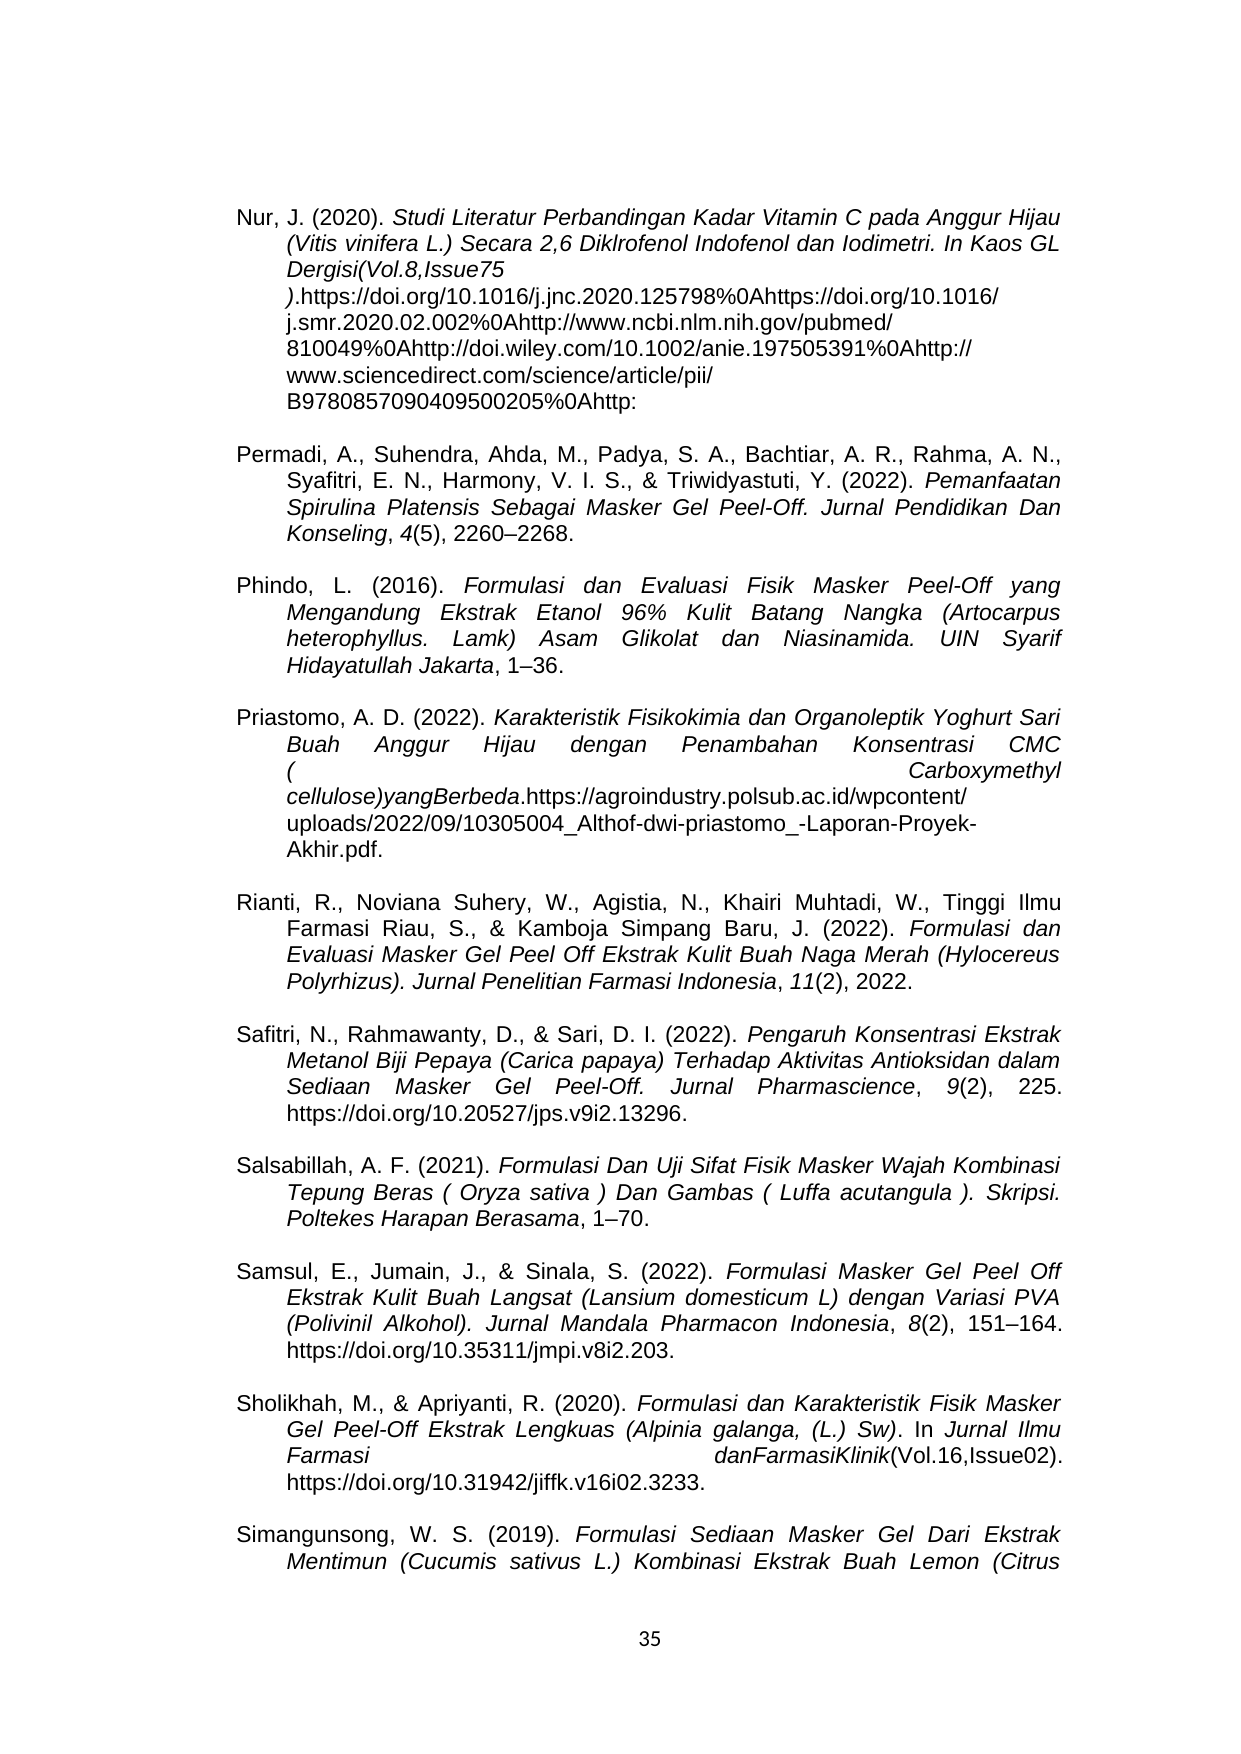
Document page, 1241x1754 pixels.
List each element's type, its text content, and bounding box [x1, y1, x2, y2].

text Permadi, A., Suhendra, Ahda, M., Padya, S. A., Bachtiar, A. R., Rahma, A. N., Syafitri, E. N., Harmony, V. I. S., & Triwidyastuti, Y. (2022). Pemanfaatan Spirulina Platensis Sebagai Masker Gel Peel-Off. Jurnal Pendidikan Dan Konseling, 4(5), 2260–2268. [236, 441, 1063, 546]
text Safitri, N., Rahmawanty, D., & Sari, D. I. (2022). Pengaruh Konsentrasi Ekstrak Metanol Biji Pepaya (Carica papaya) Terhadap Aktivitas Antioksidan dalam Sediaan Masker Gel Peel-Off. Jurnal Pharmascience, 9(2), 225. https://doi.org/10.20527/jps.v9i2.13296. [236, 1021, 1063, 1126]
text Phindo, L. (2016). Formulasi dan Evaluasi Fisik Masker Peel-Off yang Mengandung Ekstrak Etanol 96% Kulit Batang Nangka (Artocarpus heterophyllus. Lamk) Asam Glikolat dan Niasinamida. UIN Syarif Hidayatullah Jakarta, 1–36. [236, 572, 1063, 678]
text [236, 1521, 1063, 1574]
text Nur, J. (2020). Studi Literatur Perbandingan Kadar Vitamin C pada Anggur Hijau (Vitis vinifera L.) Secara 2,6 Diklrofenol Indofenol dan Iodimetri. In Kaos GL Dergisi(Vol.8,Issue75).https://doi.org/10.1016/j.jnc.2020.125798%0Ahttps://doi.org/10.1016/j.smr.2020.02.002%0Ahttp://www.ncbi.nlm.nih.gov/pubmed/810049%0Ahttp://doi.wiley.com/10.1002/anie.197505391%0Ahttp://www.sciencedirect.com/science/article/pii/B9780857090409500205%0Ahttp: [236, 203, 1063, 414]
text Samsul, E., Jumain, J., & Sinala, S. (2022). Formulasi Masker Gel Peel Off Ekstrak Kulit Buah Langsat (Lansium domesticum L) dengan Variasi PVA (Polivinil Alkohol). Jurnal Mandala Pharmacon Indonesia, 8(2), 151–164. https://doi.org/10.35311/jmpi.v8i2.203. [236, 1258, 1063, 1363]
text Priastomo, A. D. (2022). Karakteristik Fisikokimia dan Organoleptik Yoghurt Sari Buah Anggur Hijau dengan Penambahan Konsentrasi CMC ( Carboxymethyl cellulose)yangBerbeda.https://agroindustry.polsub.ac.id/wpcontent/uploads/2022/09/10305004_Althof-dwi-priastomo_-Laporan-Proyek-Akhir.pdf. [236, 704, 1063, 862]
text Rianti, R., Noviana Suhery, W., Agistia, N., Khairi Muhtadi, W., Tinggi Ilmu Farmasi Riau, S., & Kamboja Simpang Baru, J. (2022). Formulasi dan Evaluasi Masker Gel Peel Off Ekstrak Kulit Buah Naga Merah (Hylocereus Polyrhizus). Jurnal Penelitian Farmasi Indonesia, 11(2), 2022. [236, 889, 1063, 994]
text Sholikhah, M., & Apriyanti, R. (2020). Formulasi dan Karakteristik Fisik Masker Gel Peel-Off Ekstrak Lengkuas (Alpinia galanga, (L.) Sw). In Jurnal Ilmu Farmasi danFarmasiKlinik(Vol.16,Issue02). https://doi.org/10.31942/jiffk.v16i02.3233. [236, 1389, 1063, 1495]
text Salsabillah, A. F. (2021). Formulasi Dan Uji Sifat Fisik Masker Wajah Kombinasi Tepung Beras ( Oryza sativa ) Dan Gambas ( Luffa acutangula ). Skripsi. Poltekes Harapan Berasama, 1–70. [236, 1152, 1063, 1231]
